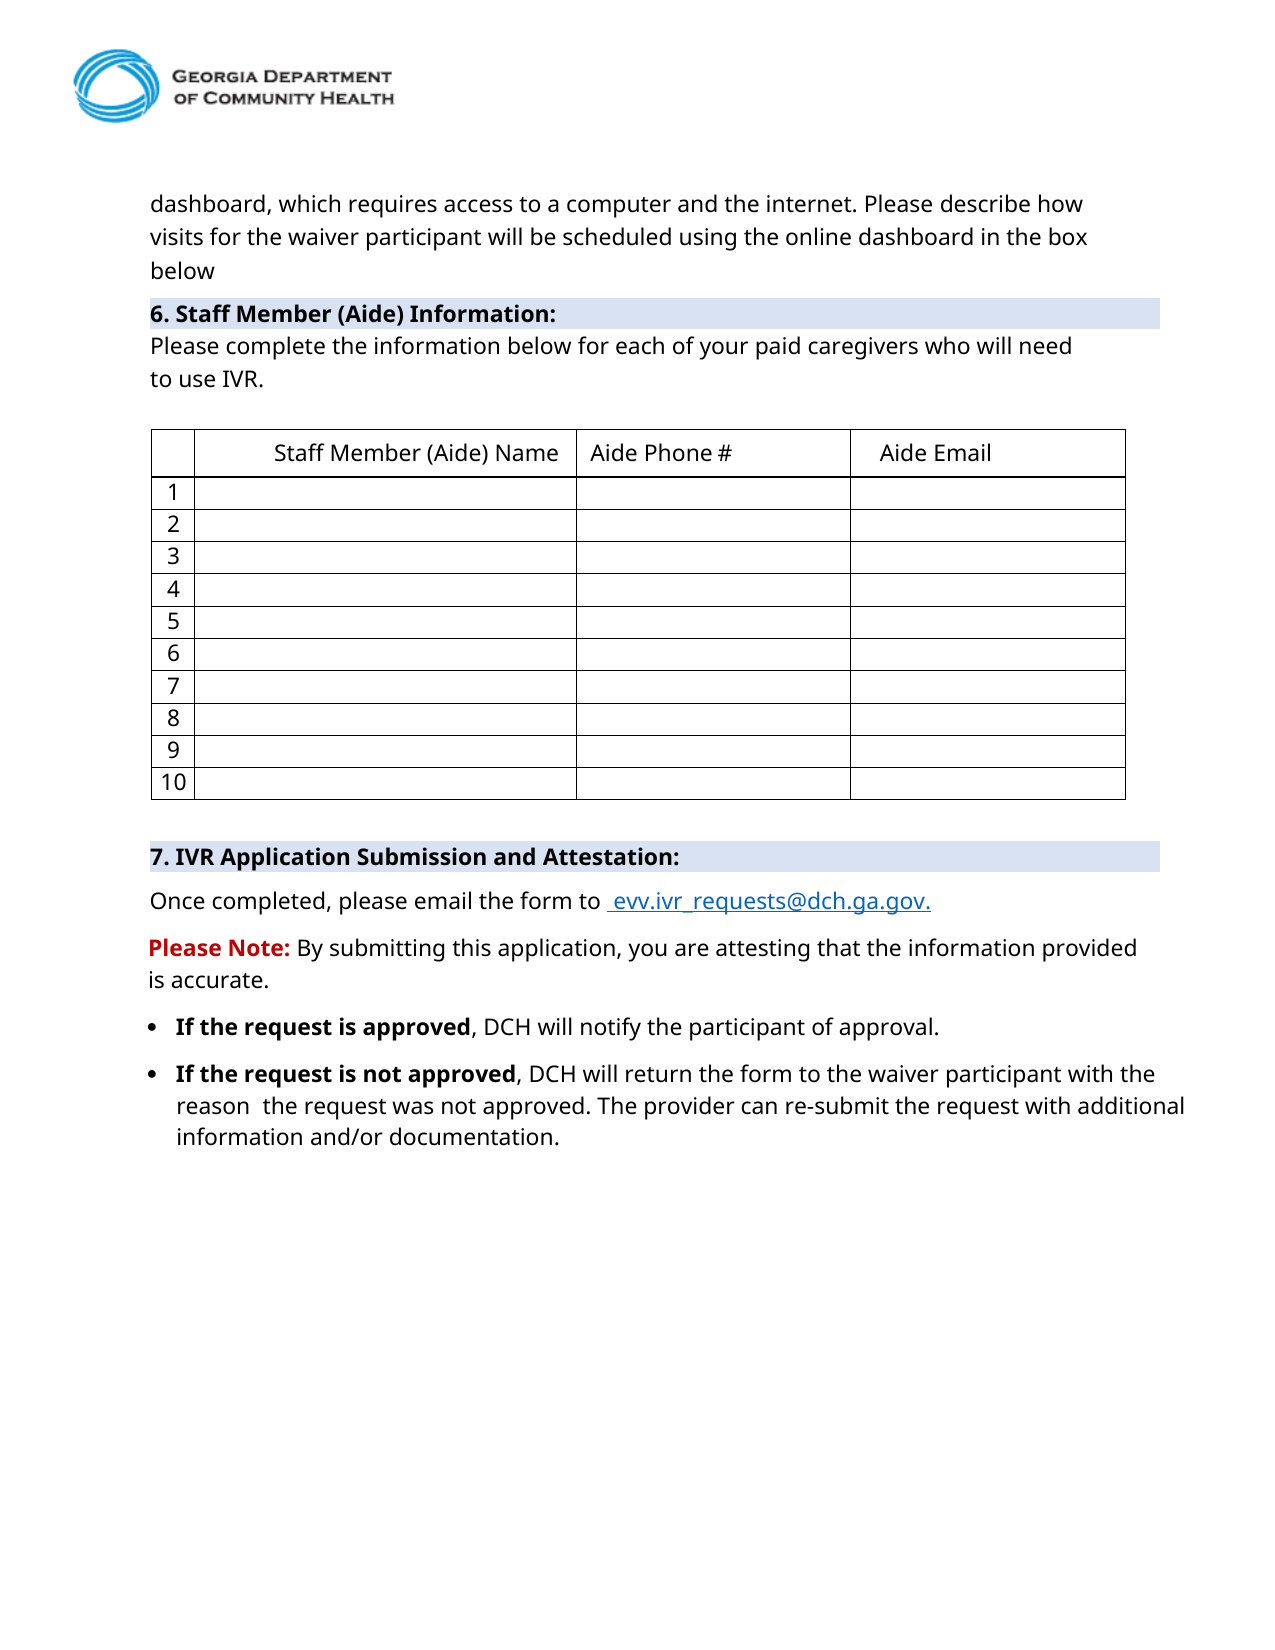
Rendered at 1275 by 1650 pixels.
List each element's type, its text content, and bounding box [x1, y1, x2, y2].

table_cell [851, 704, 1125, 735]
table_cell [851, 574, 1125, 606]
table_cell [851, 510, 1125, 541]
table_cell 2 [152, 510, 194, 541]
table_cell [851, 607, 1125, 638]
table_cell 1 [152, 478, 194, 509]
picture [35, 31, 437, 138]
table_cell [851, 542, 1125, 573]
table_header [152, 430, 194, 476]
table_cell [195, 607, 576, 638]
list Please complete the information below for each of your paid caregivers who will need to use IVR. [150, 329, 1091, 394]
subtitle Staff Member (Aide) Information: [150, 298, 1160, 329]
table_cell [577, 639, 850, 670]
table_cell [195, 768, 576, 799]
text Please Note: By submitting this application, you are attesting that the information provided is accurate. [148, 932, 1160, 995]
table_cell [851, 768, 1125, 799]
table_cell [851, 736, 1125, 767]
table_header Aide Email [851, 430, 1125, 476]
table_cell [195, 542, 576, 573]
table_cell [195, 510, 576, 541]
table_header Aide Phone # [577, 430, 850, 476]
table_cell [577, 510, 850, 541]
list If the request is approved, DCH will notify the participant of approval. [148, 1011, 1242, 1042]
table_cell [851, 639, 1125, 670]
table_cell 7 [152, 671, 194, 702]
table_cell [577, 478, 850, 509]
list If the request is not approved, DCH will return the form to the waiver participant with the reason the request was not approved. The provider can re-submit the request with additional information and/or documentation. [148, 1058, 1188, 1152]
table_cell 8 [152, 704, 194, 735]
table_cell [577, 768, 850, 799]
table_cell 4 [152, 574, 194, 606]
table_cell [577, 704, 850, 735]
table_cell [577, 607, 850, 638]
table_cell 9 [152, 736, 194, 767]
table_cell [195, 574, 576, 606]
table_cell 6 [152, 639, 194, 670]
table_cell 10 [152, 768, 194, 799]
table_cell [577, 574, 850, 606]
table_cell [195, 736, 576, 767]
table_cell 3 [152, 542, 194, 573]
table_header Staff Member (Aide) Name [195, 430, 576, 476]
table_cell 5 [152, 607, 194, 638]
table_cell [195, 639, 576, 670]
table_cell [195, 704, 576, 735]
table_cell [577, 736, 850, 767]
table_cell [195, 478, 576, 509]
table_cell [851, 671, 1125, 702]
table_cell [577, 542, 850, 573]
table_cell [577, 671, 850, 702]
text Once completed, please email the form to evv.ivr_requests@dch.ga.gov. [149, 885, 1242, 916]
table_cell [851, 478, 1125, 509]
subtitle IVR Application Submission and Attestation: [150, 841, 1160, 872]
table_cell [195, 671, 576, 702]
